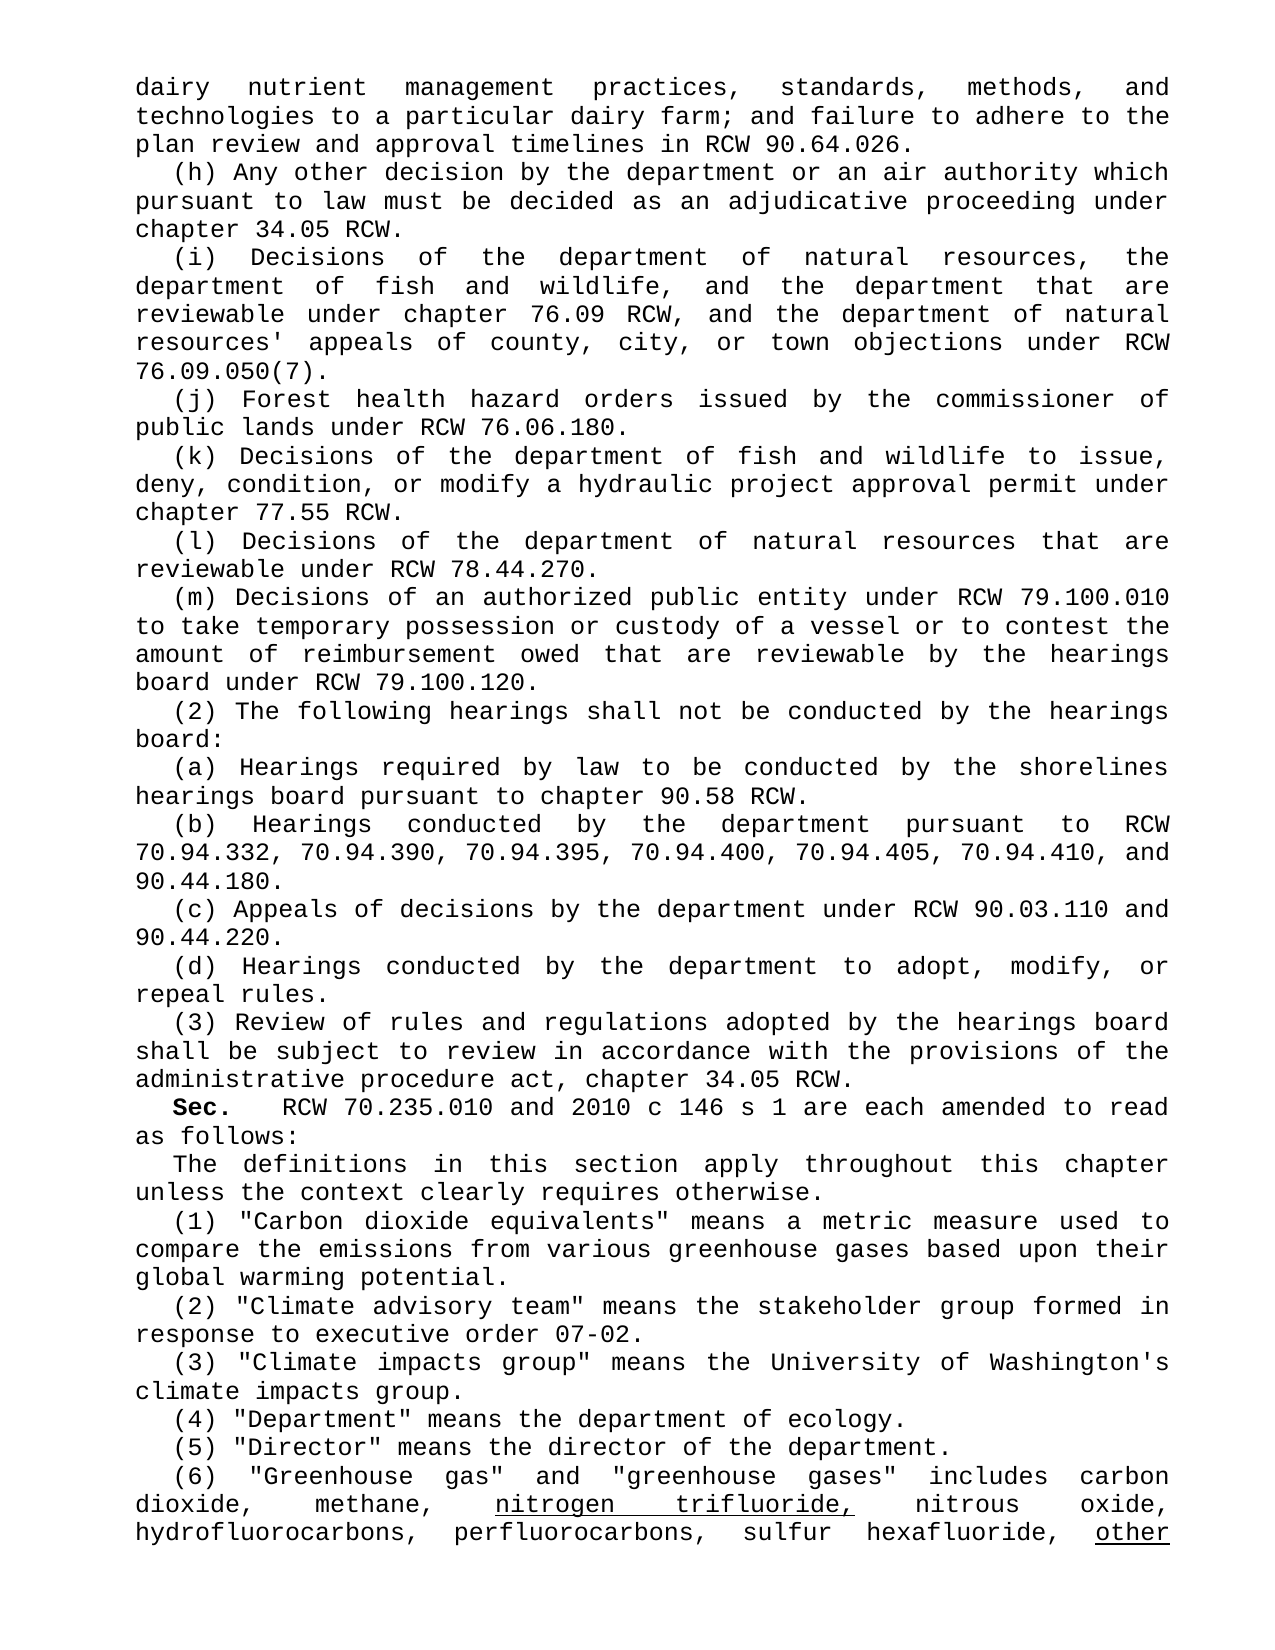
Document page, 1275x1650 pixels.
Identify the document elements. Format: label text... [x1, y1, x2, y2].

text (a) Hearings required by law to be conducted by the shorelines hearings board pursuant to chapter 90.58 RCW. [135, 755, 1170, 812]
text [135, 1463, 1170, 1548]
text Sec. RCW 70.235.010 and 2010 c 146 s 1 are each amended to read as follows: [135, 1095, 1170, 1152]
text (4) "Department" means the department of ecology. [135, 1407, 1170, 1435]
text (i) Decisions of the department of natural resources, the department of fish and wildlife, and the department that are reviewable under chapter 76.09 RCW, and the department of natural resources' appeals of county, city, or town objections under RCW 76.09.050(7). [135, 245, 1170, 387]
text (3) "Climate impacts group" means the University of Washington's climate impacts group. [135, 1350, 1170, 1407]
text (l) Decisions of the department of natural resources that are reviewable under RCW 78.44.270. [135, 528, 1170, 585]
text (b) Hearings conducted by the department pursuant to RCW 70.94.332, 70.94.390, 70.94.395, 70.94.400, 70.94.405, 70.94.410, and 90.44.180. [135, 812, 1170, 897]
text (d) Hearings conducted by the department to adopt, modify, or repeal rules. [135, 953, 1170, 1010]
text (2) The following hearings shall not be conducted by the hearings board: [135, 698, 1170, 755]
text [135, 75, 1170, 160]
text The definitions in this section apply throughout this chapter unless the context clearly requires otherwise. [135, 1152, 1170, 1208]
text (h) Any other decision by the department or an air authority which pursuant to law must be decided as an adjudicative proceeding under chapter 34.05 RCW. [135, 160, 1170, 245]
text (m) Decisions of an authorized public entity under RCW 79.100.010 to take temporary possession or custody of a vessel or to contest the amount of reimbursement owed that are reviewable by the hearings board under RCW 79.100.120. [135, 585, 1170, 698]
text (k) Decisions of the department of fish and wildlife to issue, deny, condition, or modify a hydraulic project approval permit under chapter 77.55 RCW. [135, 443, 1170, 528]
text (1) "Carbon dioxide equivalents" means a metric measure used to compare the emissions from various greenhouse gases based upon their global warming potential. [135, 1208, 1170, 1293]
text (2) "Climate advisory team" means the stakeholder group formed in response to executive order 07-02. [135, 1293, 1170, 1350]
text (c) Appeals of decisions by the department under RCW 90.03.110 and 90.44.220. [135, 897, 1170, 953]
text (3) Review of rules and regulations adopted by the hearings board shall be subject to review in accordance with the provisions of the administrative procedure act, chapter 34.05 RCW. [135, 1010, 1170, 1095]
text (j) Forest health hazard orders issued by the commissioner of public lands under RCW 76.06.180. [135, 387, 1170, 443]
text (5) "Director" means the director of the department. [135, 1435, 1170, 1463]
